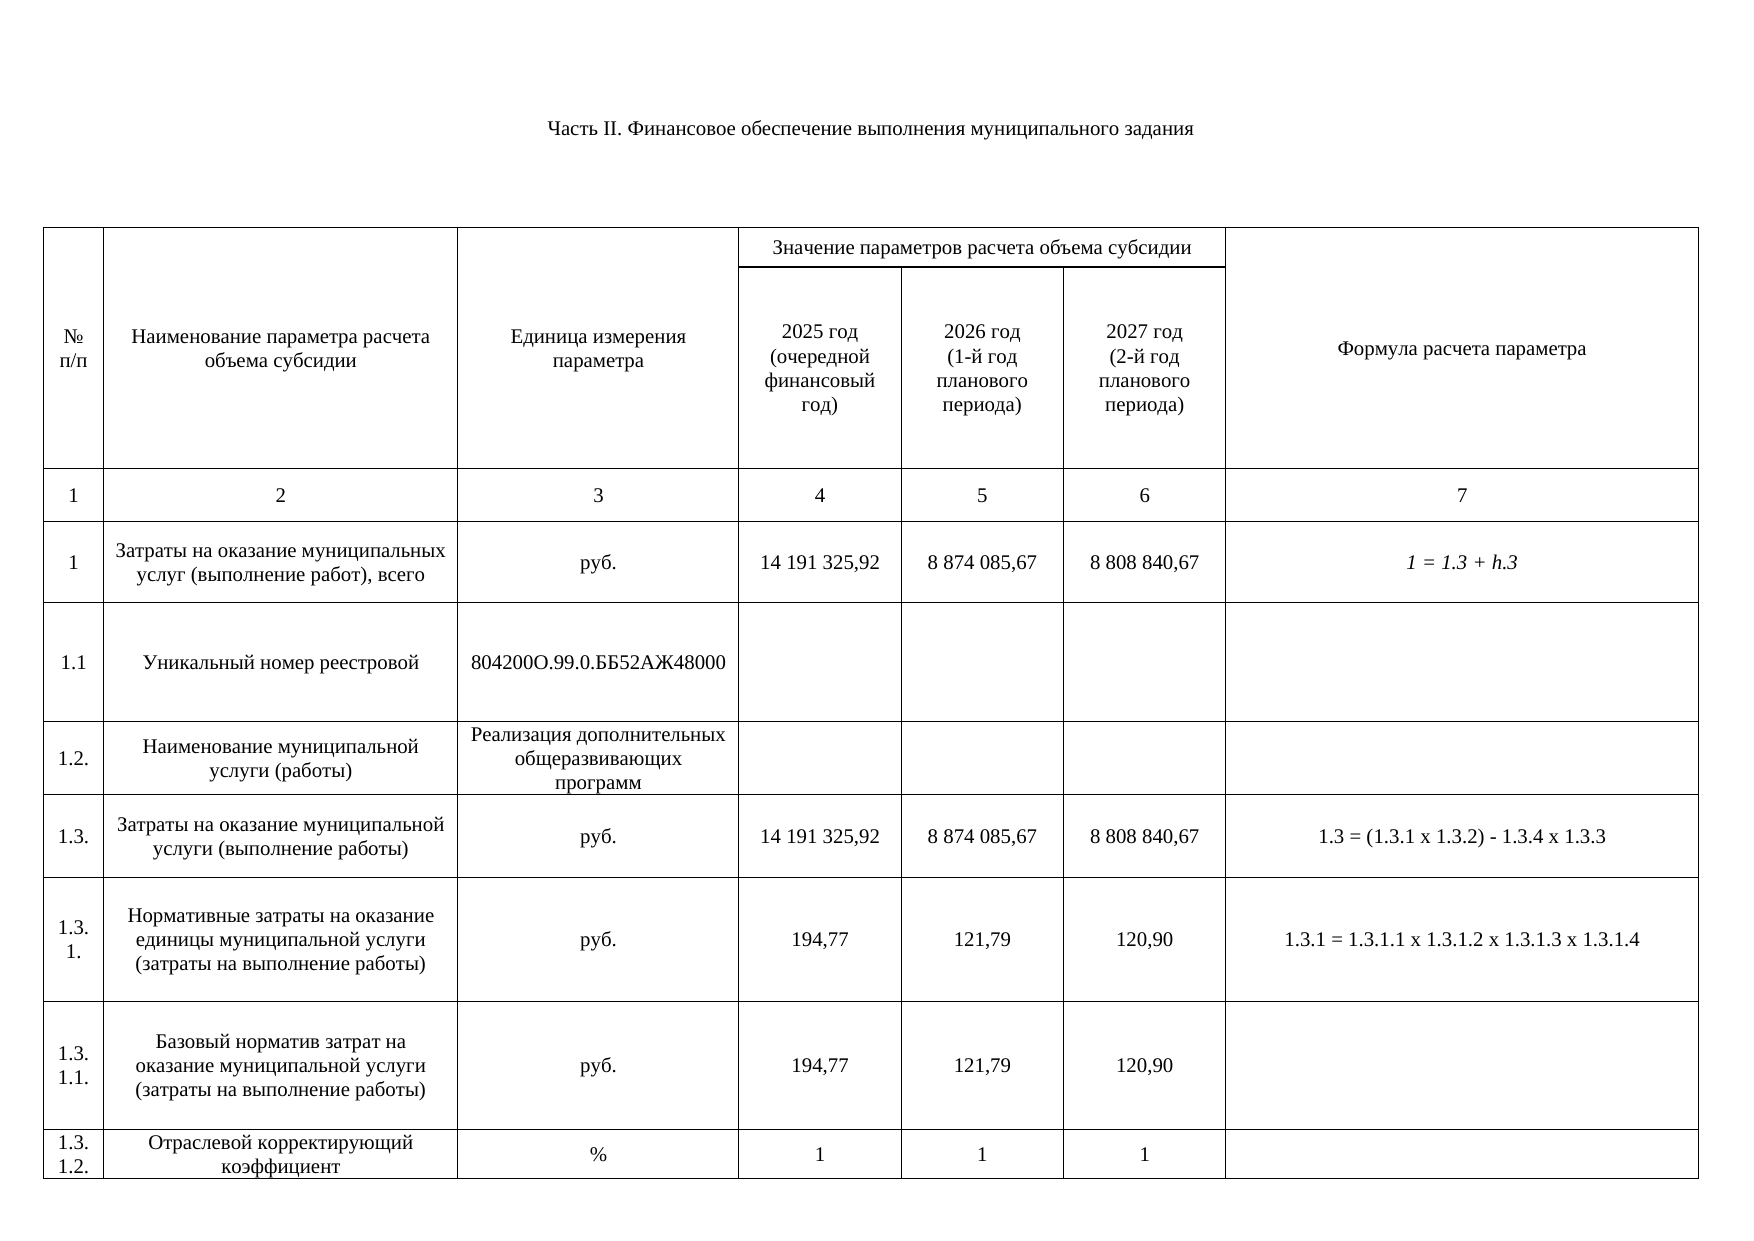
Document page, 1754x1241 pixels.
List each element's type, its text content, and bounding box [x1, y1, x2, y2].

table_cell 1.3.1.1. [44, 1002, 103, 1129]
table_cell Наименование муниципальной услуги (работы) [104, 722, 457, 794]
table_cell 1.3.1. [44, 878, 103, 1001]
table_cell [902, 603, 1063, 721]
table_cell руб. [458, 522, 738, 602]
table_cell 14 191 325,92 [739, 522, 901, 602]
table_cell 1 [902, 1130, 1063, 1178]
table_cell [1226, 1130, 1698, 1178]
table_cell 1.3.1.2. [44, 1130, 103, 1178]
table_cell руб. [458, 795, 738, 877]
table_cell 8 808 840,67 [1064, 522, 1225, 602]
table_cell [1226, 1002, 1698, 1129]
table_cell 8 808 840,67 [1064, 795, 1225, 877]
table_cell Формула расчета параметра [1226, 228, 1698, 468]
table_cell [1226, 722, 1698, 794]
table_cell 2027 год (2-й год планового периода) [1064, 268, 1225, 468]
table_cell 2 [104, 469, 457, 521]
table_cell 1 = 1.3 + h.3 [1226, 522, 1698, 602]
table_cell [1064, 722, 1225, 794]
table_cell Уникальный номер реестровой [104, 603, 457, 721]
table_cell [1064, 603, 1225, 721]
table_cell 2025 год (очередной финансовый год) [739, 268, 901, 468]
table_cell 1 [1064, 1130, 1225, 1178]
table_cell № п/п [44, 228, 103, 468]
table_cell [739, 722, 901, 794]
table_cell 8 874 085,67 [902, 522, 1063, 602]
table_header Часть II. Финансовое обеспечение выполнения муниципального задания [43, 30, 1698, 227]
table_cell Наименование параметра расчета объема субсидии [104, 228, 457, 468]
table_cell % [458, 1130, 738, 1178]
table_cell 4 [739, 469, 901, 521]
table_cell руб. [458, 1002, 738, 1129]
table_cell 14 191 325,92 [739, 795, 901, 877]
table_cell 1.2. [44, 722, 103, 794]
table_cell 121,79 [902, 878, 1063, 1001]
table_cell Нормативные затраты на оказание единицы муниципальной услуги (затраты на выполнение работы) [104, 878, 457, 1001]
table_cell 1 [44, 469, 103, 521]
table_cell 6 [1064, 469, 1225, 521]
table_cell 1.3. [44, 795, 103, 877]
table_cell 194,77 [739, 878, 901, 1001]
table_cell Затраты на оказание муниципальных услуг (выполнение работ), всего [104, 522, 457, 602]
table_cell 121,79 [902, 1002, 1063, 1129]
table_cell 7 [1226, 469, 1698, 521]
table_cell 804200О.99.0.ББ52АЖ48000 [458, 603, 738, 721]
table_cell 120,90 [1064, 1002, 1225, 1129]
table_cell 3 [458, 469, 738, 521]
table_cell Реализация дополнительных общеразвивающих программ [458, 722, 738, 794]
table_cell Отраслевой корректирующий коэффициент [104, 1130, 457, 1178]
table_cell 1.1 [44, 603, 103, 721]
table_cell 1.3 = (1.3.1 x 1.3.2) - 1.3.4 x 1.3.3 [1226, 795, 1698, 877]
table_cell [739, 603, 901, 721]
table_cell 8 874 085,67 [902, 795, 1063, 877]
table_cell Затраты на оказание муниципальной услуги (выполнение работы) [104, 795, 457, 877]
table_cell 5 [902, 469, 1063, 521]
table_cell 194,77 [739, 1002, 901, 1129]
table_cell руб. [458, 878, 738, 1001]
table_cell [902, 722, 1063, 794]
table_cell [1226, 603, 1698, 721]
table_cell 2026 год (1-й год планового периода) [902, 268, 1063, 468]
table_cell Значение параметров расчета объема субсидии [739, 228, 1225, 266]
table_cell 1.3.1 = 1.3.1.1 x 1.3.1.2 x 1.3.1.3 x 1.3.1.4 [1226, 878, 1698, 1001]
table_cell 1 [44, 522, 103, 602]
table_cell 1 [739, 1130, 901, 1178]
table_cell 120,90 [1064, 878, 1225, 1001]
table_cell Единица измерения параметра [458, 228, 738, 468]
table_cell Базовый норматив затрат на оказание муниципальной услуги (затраты на выполнение работы) [104, 1002, 457, 1129]
